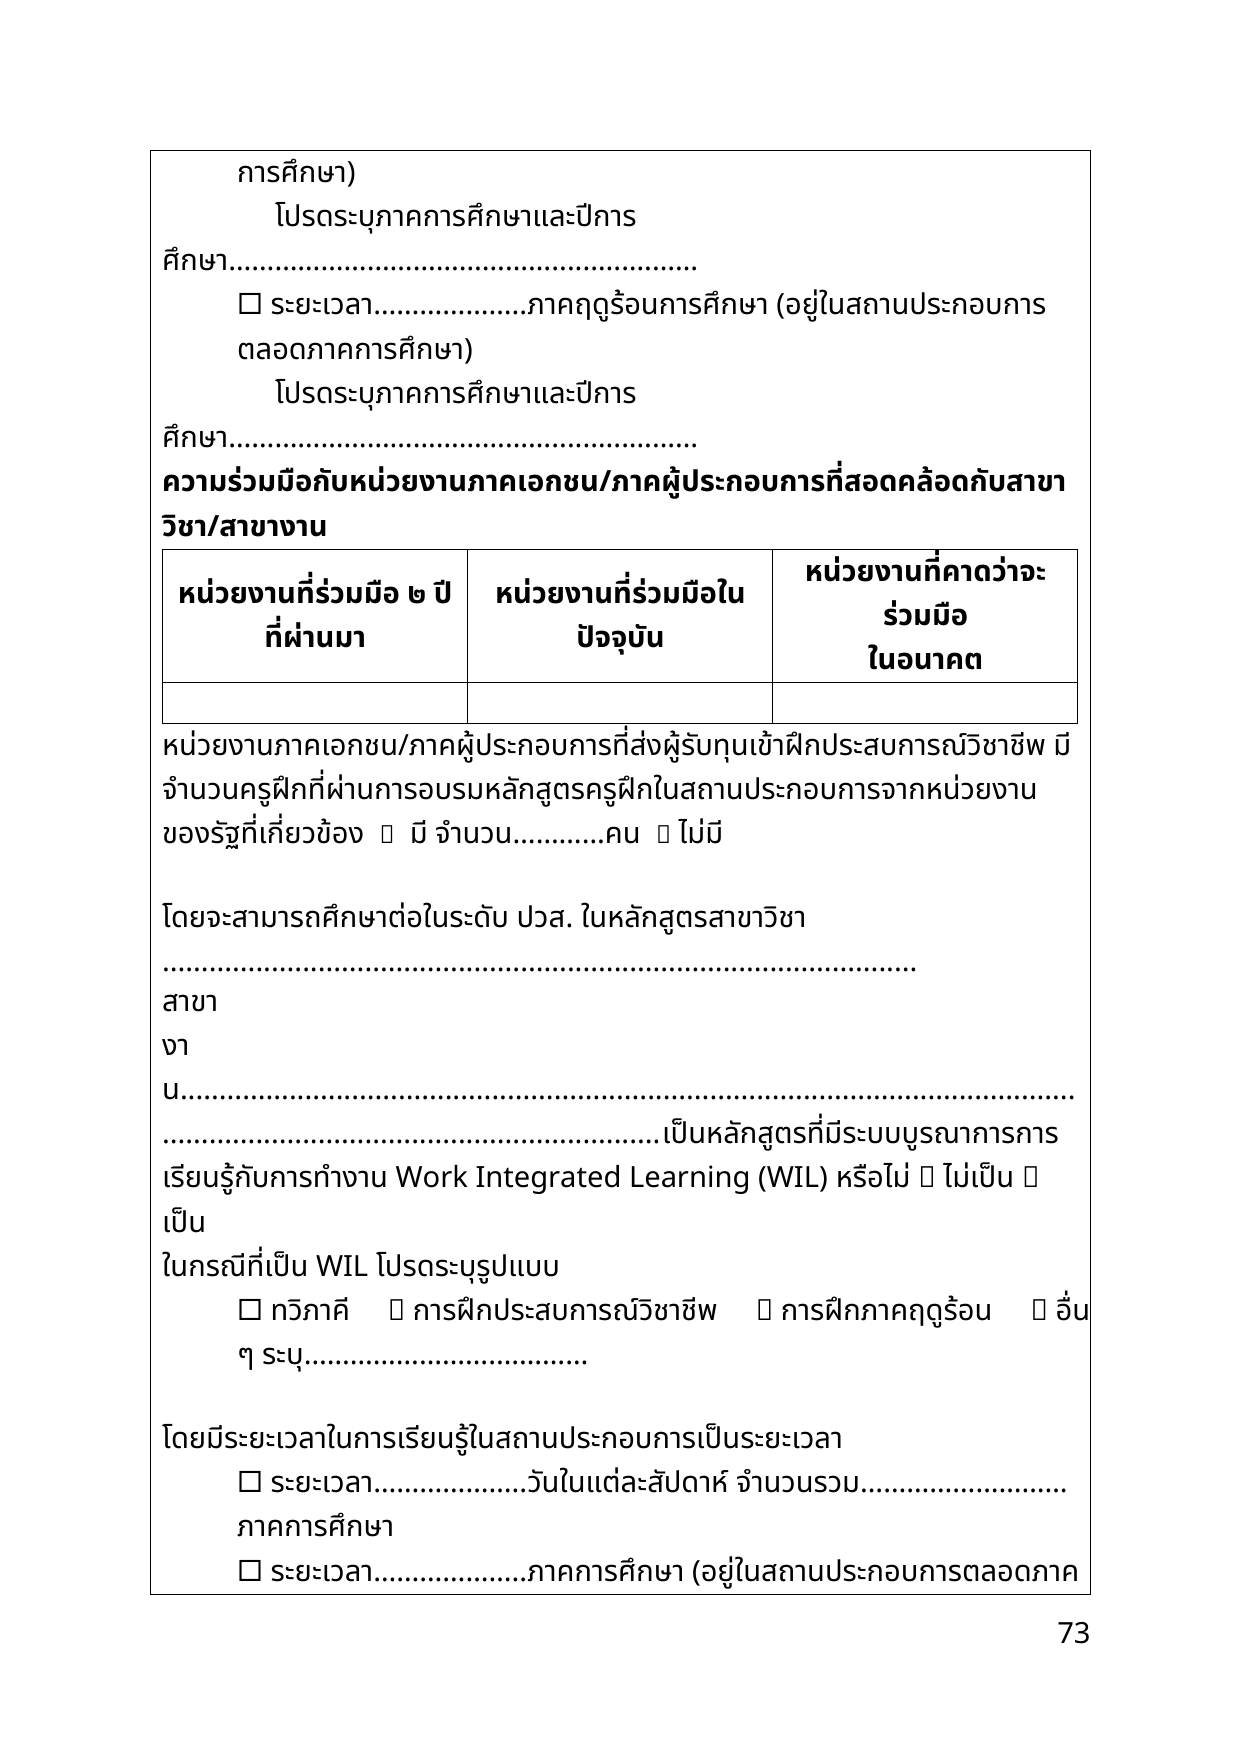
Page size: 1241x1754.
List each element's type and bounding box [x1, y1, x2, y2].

table_header [151, 151, 1090, 1594]
